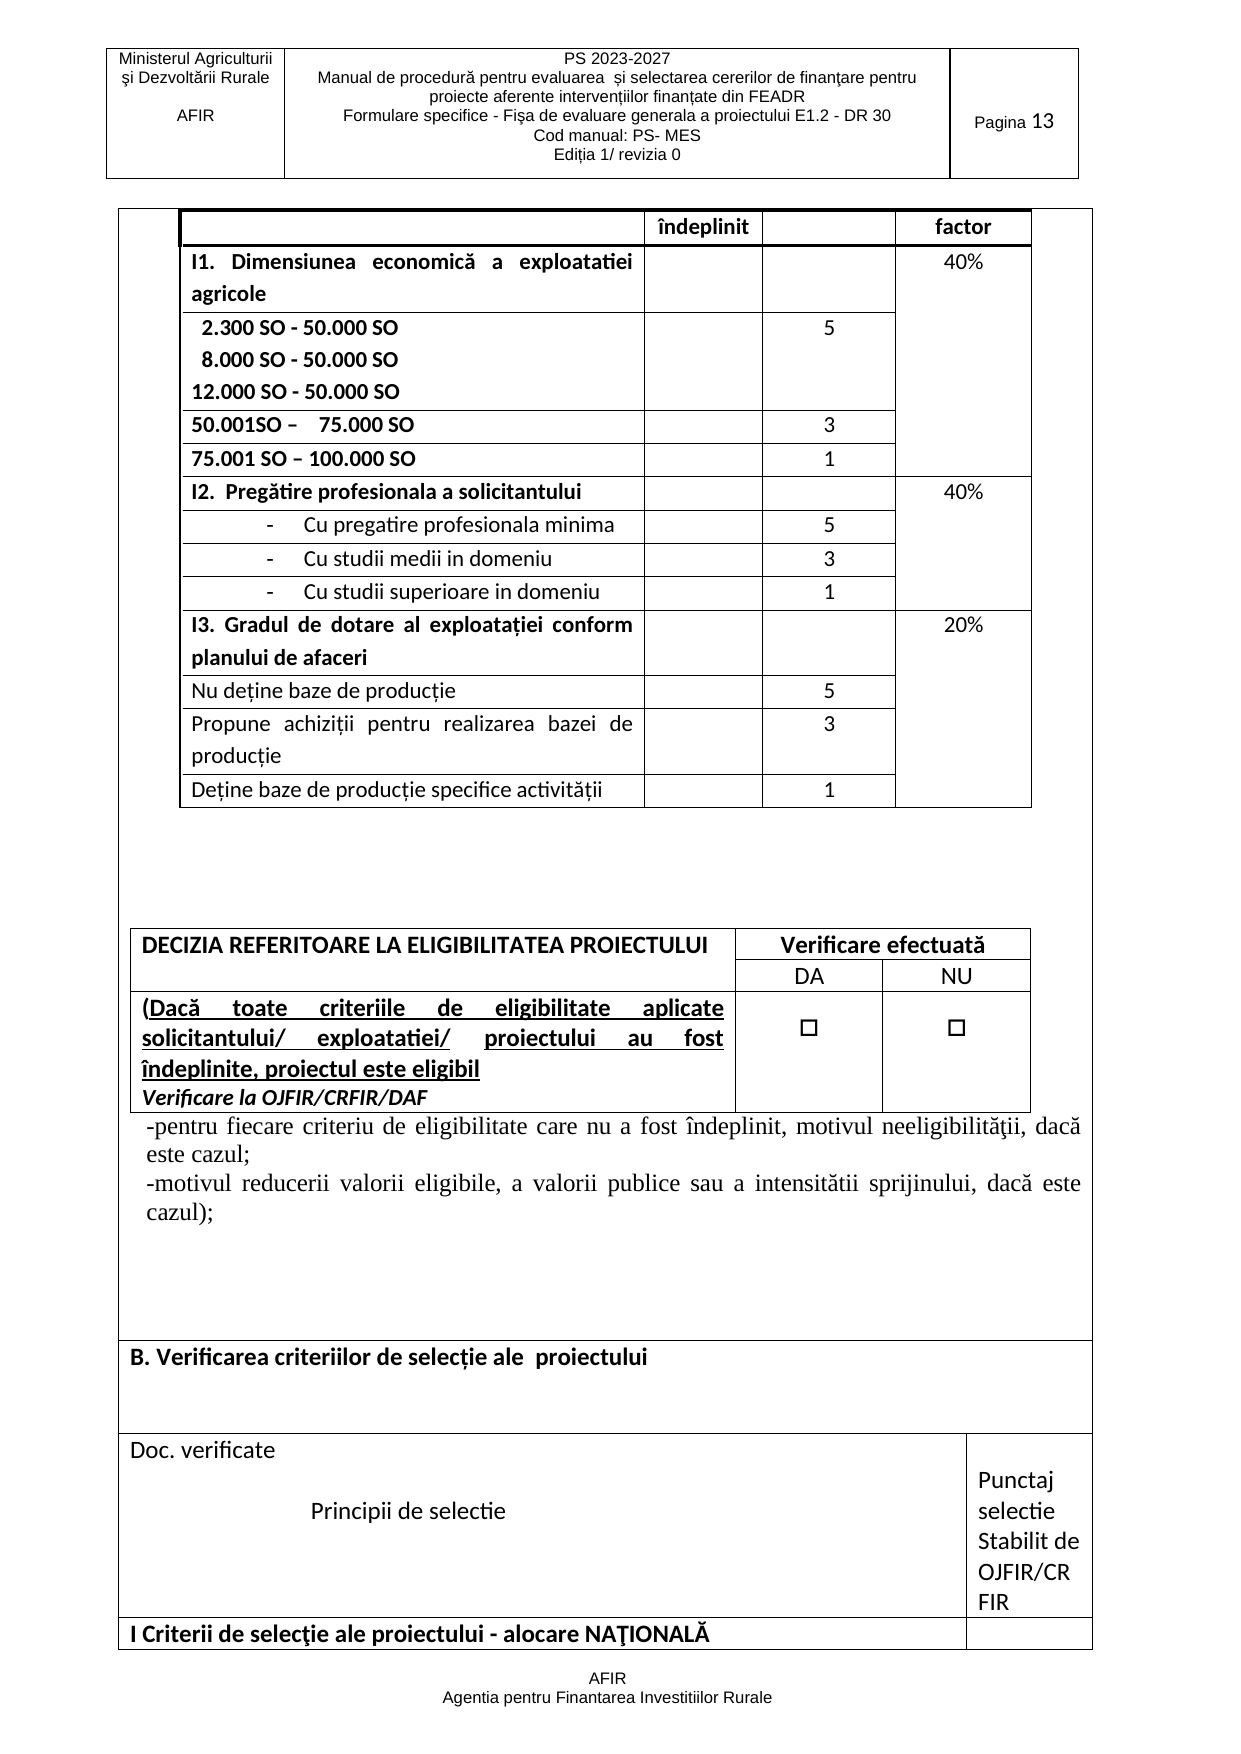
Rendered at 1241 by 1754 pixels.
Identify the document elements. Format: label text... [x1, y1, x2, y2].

table_cell I Criterii de selecţie ale proiectului - alocare NAŢIONALĂ [119, 1618, 966, 1649]
table_cell Punctaj selectie Stabilit de OJFIR/CRFIR [967, 1434, 1092, 1617]
table_cell [967, 1618, 1092, 1649]
table_cell B. Verificarea criteriilor de selecție ale proiectului [119, 1341, 1092, 1433]
table_cell Doc. verificate Principii de selectie [119, 1434, 966, 1617]
